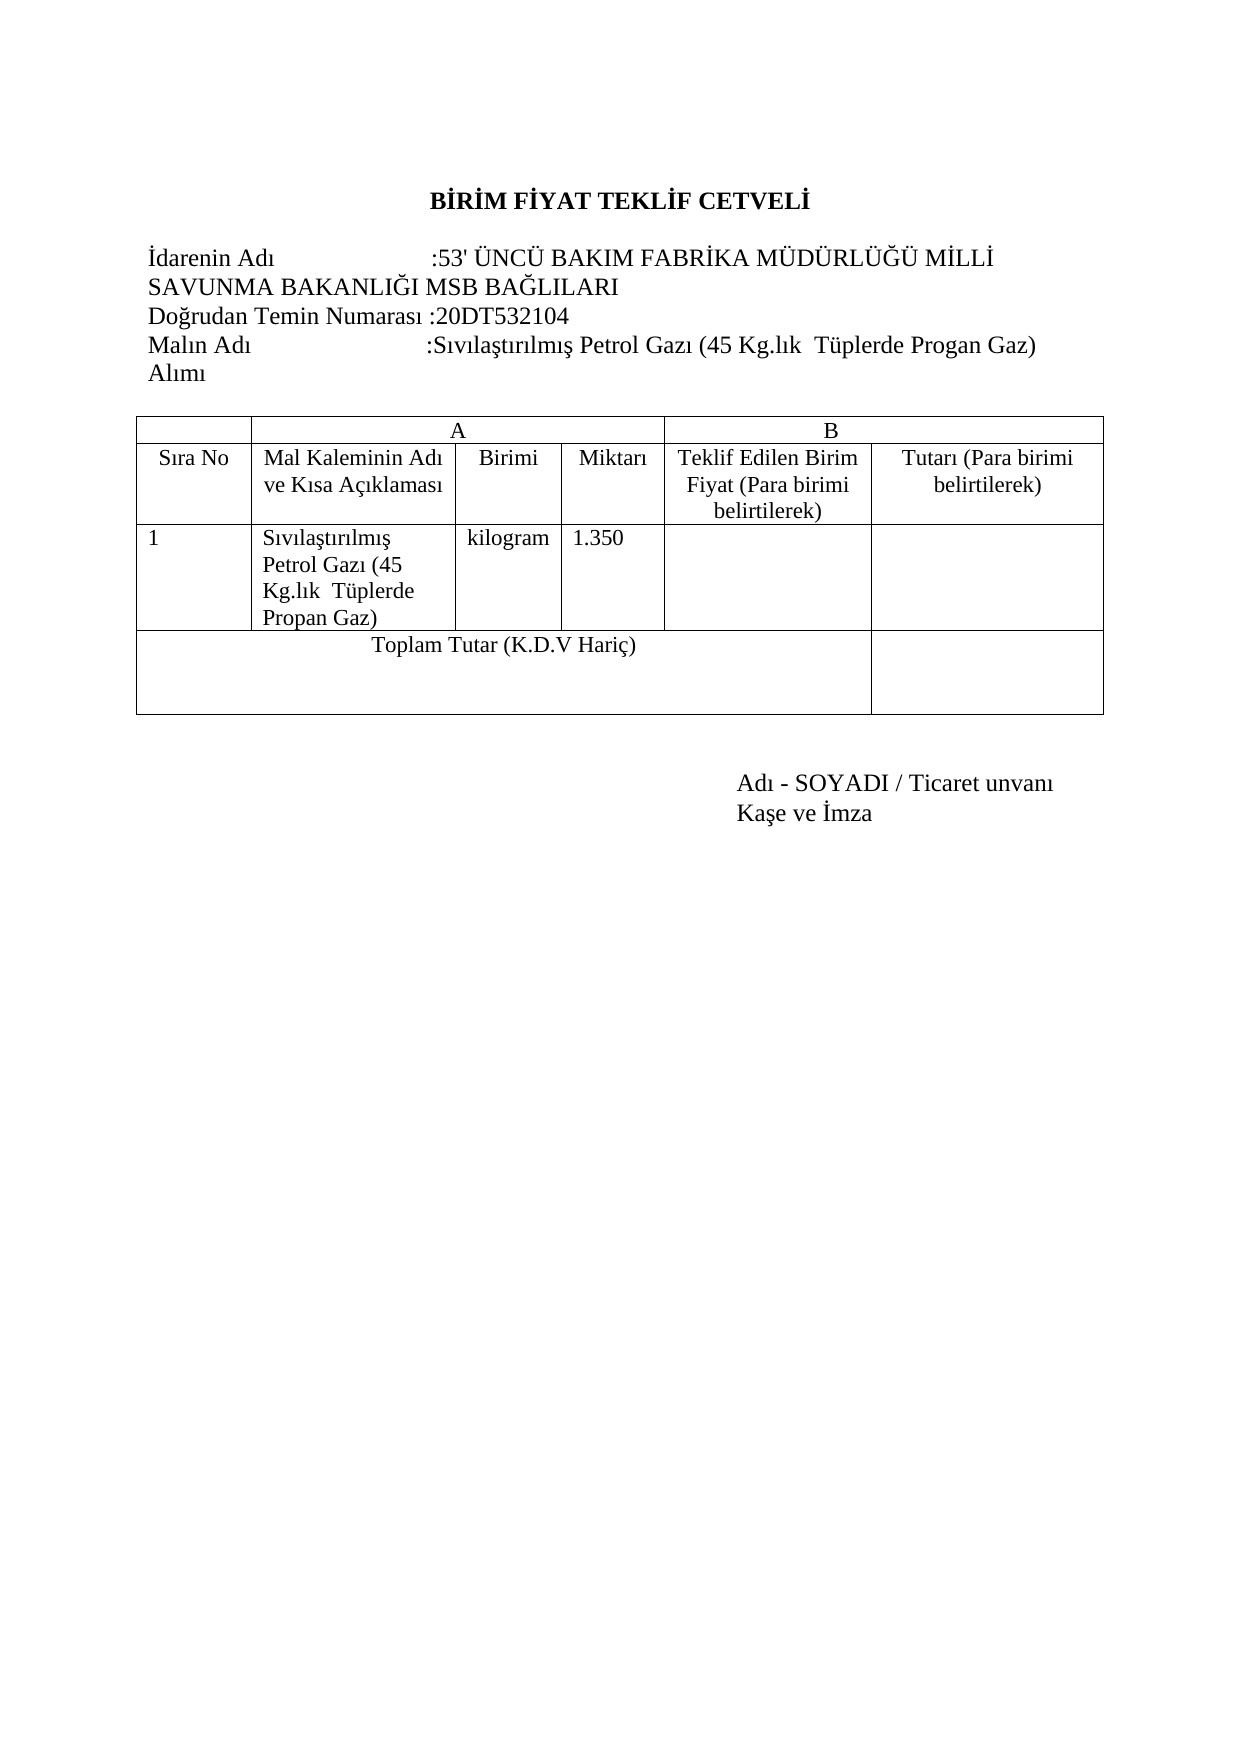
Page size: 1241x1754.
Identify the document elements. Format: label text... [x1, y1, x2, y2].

table_cell 1 [137, 525, 251, 630]
table_cell Kaşe ve İmza [729, 798, 1093, 826]
table_cell Toplam Tutar (K.D.V Hariç) [137, 631, 871, 714]
text Malın Adı :Sıvılaştırılmış Petrol Gazı (45 Kg.lık Tüplerde Progan Gaz) Alımı [148, 330, 1093, 387]
text BİRİM FİYAT TEKLİF CETVELİ [148, 186, 1093, 215]
text İdarenin Adı :53' ÜNCÜ BAKIM FABRİKA MÜDÜRLÜĞÜ MİLLİ SAVUNMA BAKANLIĞI MSB BAĞLILARI [148, 243, 1093, 301]
table_cell Tutarı (Para birimi belirtilerek) [872, 444, 1103, 523]
table_cell [872, 631, 1103, 714]
text Doğrudan Temin Numarası :20DT532104 [148, 301, 1093, 330]
table_cell Mal Kaleminin Adı ve Kısa Açıklaması [252, 444, 455, 523]
table_cell Sıra No [137, 444, 251, 523]
table_header [137, 417, 251, 443]
table_cell 1.350 [562, 525, 664, 630]
table_cell Miktarı [562, 444, 664, 523]
table_cell Teklif Edilen Birim Fiyat (Para birimi belirtilerek) [665, 444, 871, 523]
table_cell Sıvılaştırılmış Petrol Gazı (45 Kg.lık Tüplerde Propan Gaz) [252, 525, 455, 630]
table_cell kilogram [456, 525, 561, 630]
table_cell [665, 525, 871, 630]
table_cell [872, 525, 1103, 630]
table_header Adı - SOYADI / Ticaret unvanı [729, 768, 1093, 798]
table_header B [665, 417, 1103, 443]
table_cell Birimi [456, 444, 561, 523]
table_header A [252, 417, 664, 443]
